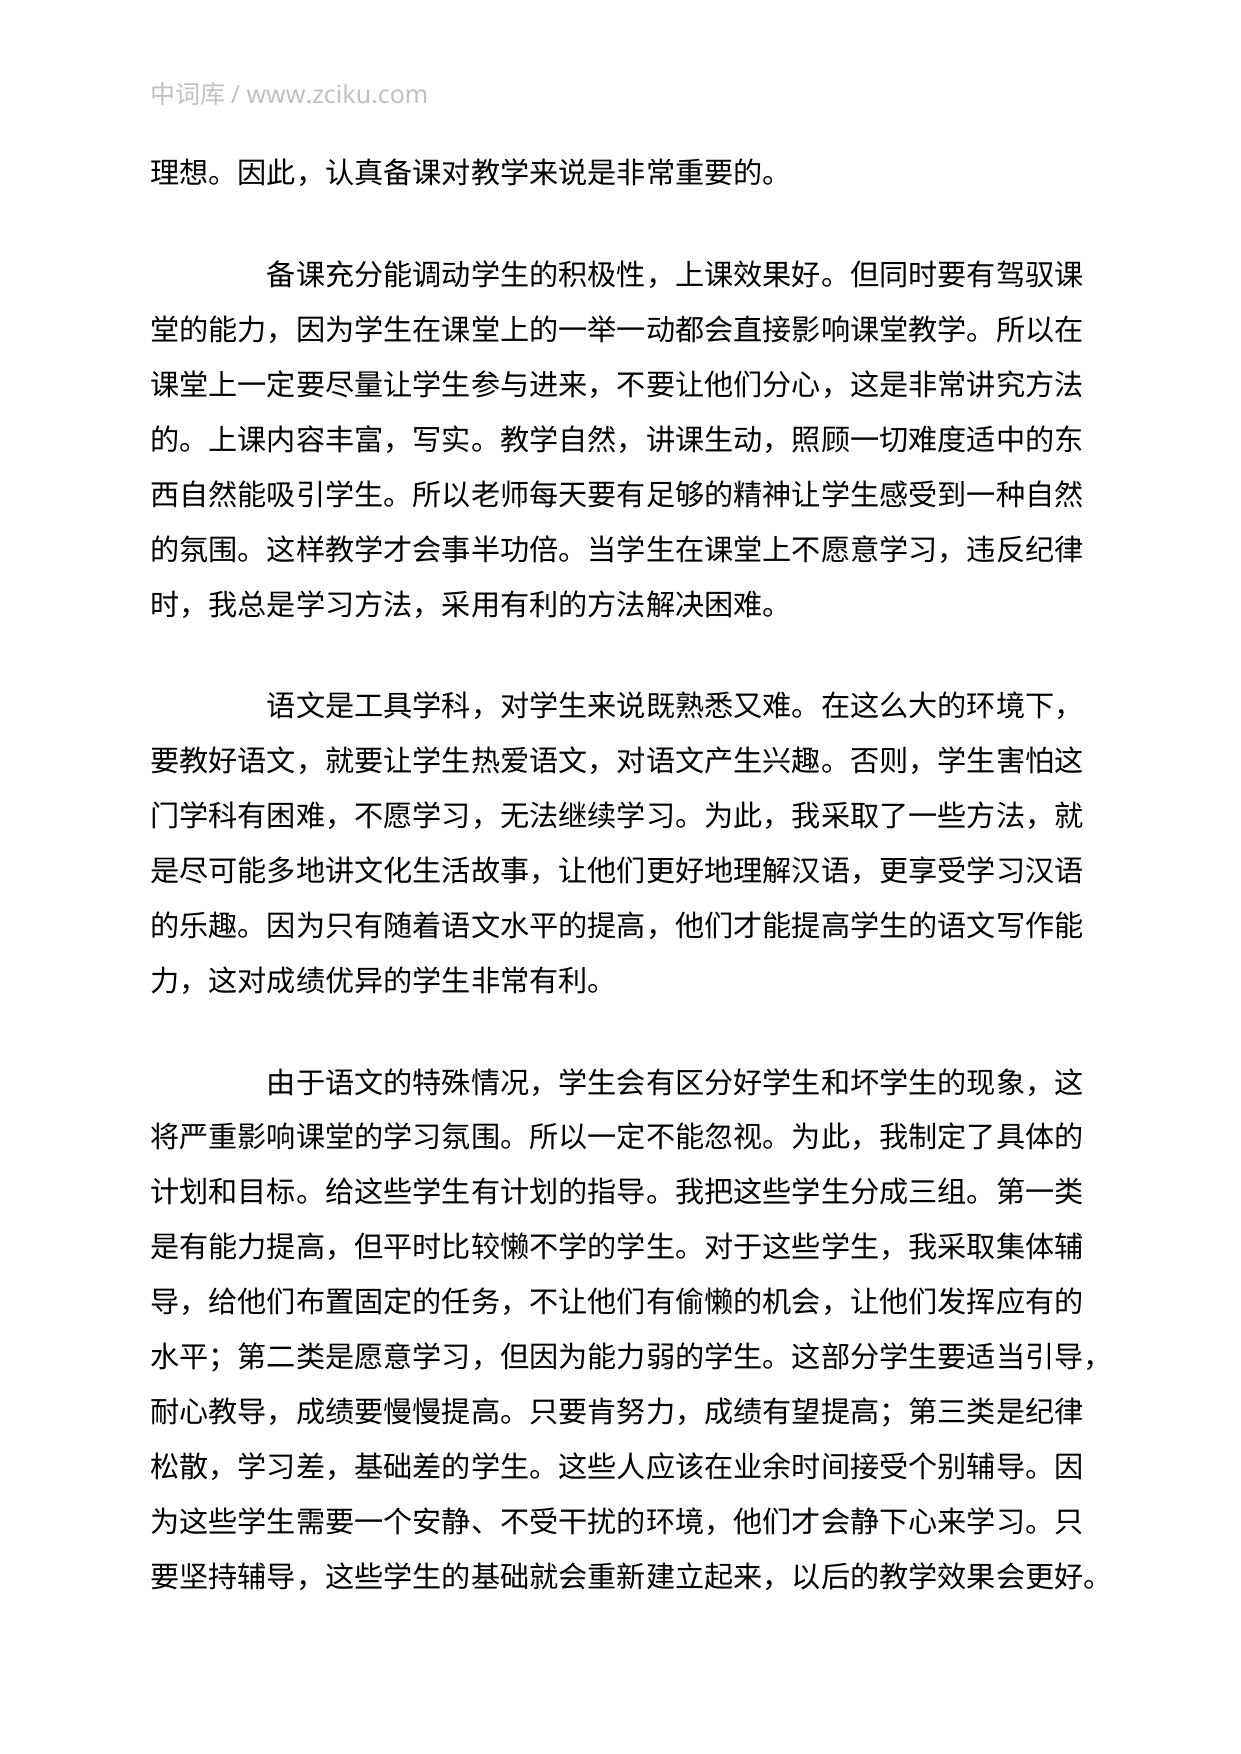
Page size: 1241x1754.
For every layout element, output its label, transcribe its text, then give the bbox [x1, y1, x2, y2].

text 备课充分能调动学生的积极性，上课效果好。但同时要有驾驭课堂的能力，因为学生在课堂上的一举一动都会直接影响课堂教学。所以在课堂上一定要尽量让学生参与进来，不要让他们分心，这是非常讲究方法的。上课内容丰富，写实。教学自然，讲课生动，照顾一切难度适中的东西自然能吸引学生。所以老师每天要有足够的精神让学生感受到一种自然的氛围。这样教学才会事半功倍。当学生在课堂上不愿意学习，违反纪律时，我总是学习方法，采用有利的方法解决困难。 [150, 252, 1090, 623]
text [150, 150, 1090, 192]
text 由于语文的特殊情况，学生会有区分好学生和坏学生的现象，这将严重影响课堂的学习氛围。所以一定不能忽视。为此，我制定了具体的计划和目标。给这些学生有计划的指导。我把这些学生分成三组。第一类是有能力提高，但平时比较懒不学的学生。对于这些学生，我采取集体辅导，给他们布置固定的任务，不让他们有偷懒的机会，让他们发挥应有的水平；第二类是愿意学习，但因为能力弱的学生。这部分学生要适当引导，耐心教导，成绩要慢慢提高。只要肯努力，成绩有望提高；第三类是纪律松散，学习差，基础差的学生。这些人应该在业余时间接受个别辅导。因为这些学生需要一个安静、不受干扰的环境，他们才会静下心来学习。只要坚持辅导，这些学生的基础就会重新建立起来，以后的教学效果会更好。 [150, 1059, 1090, 1596]
text 语文是工具学科，对学生来说既熟悉又难。在这么大的环境下，要教好语文，就要让学生热爱语文，对语文产生兴趣。否则，学生害怕这门学科有困难，不愿学习，无法继续学习。为此，我采取了一些方法，就是尽可能多地讲文化生活故事，让他们更好地理解汉语，更享受学习汉语的乐趣。因为只有随着语文水平的提高，他们才能提高学生的语文写作能力，这对成绩优异的学生非常有利。 [150, 683, 1090, 1000]
